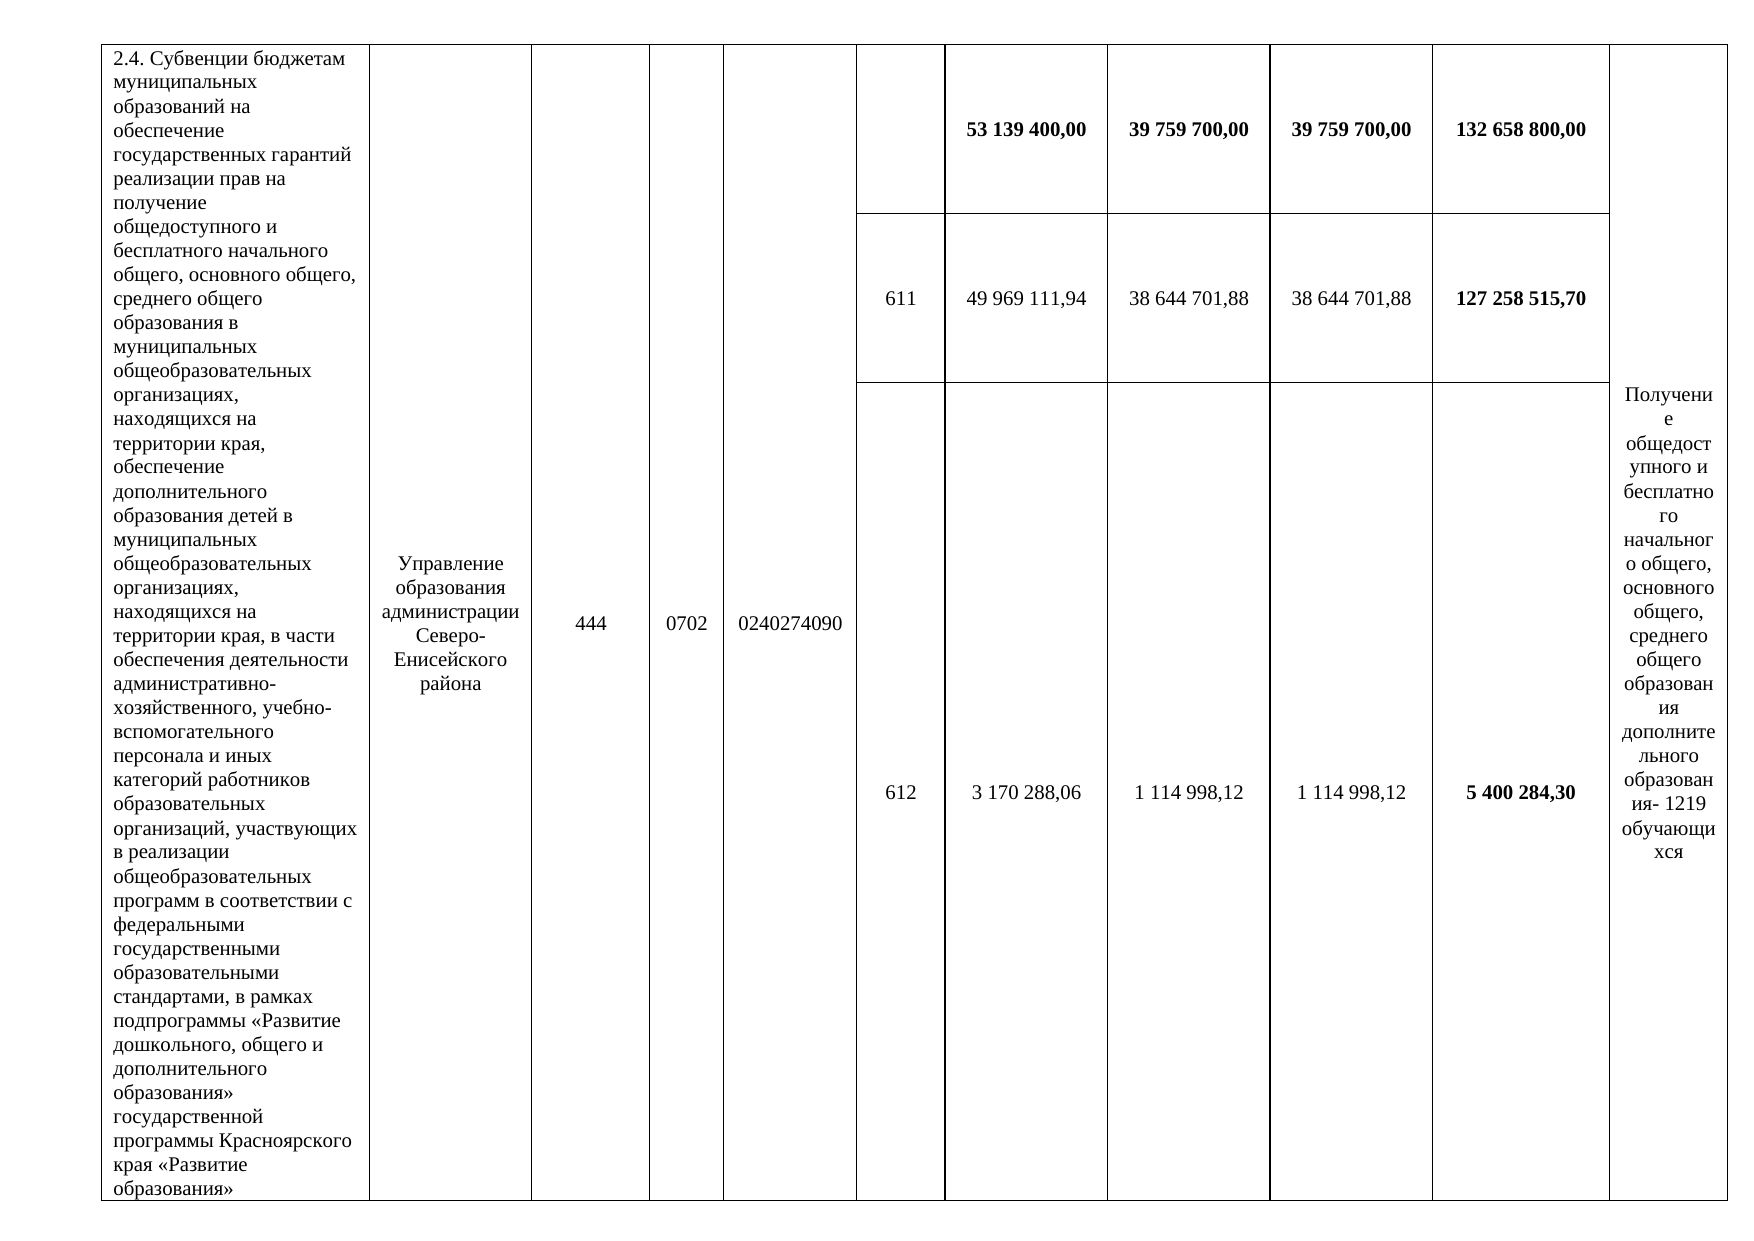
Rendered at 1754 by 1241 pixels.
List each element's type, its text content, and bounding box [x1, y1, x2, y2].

table_cell 2.4. Субвенции бюджетам муниципальных образований на обеспечение государственных гарантий реализации прав на получение общедоступного и бесплатного начального общего, основного общего, среднего общего образования в муниципальных общеобразовательных организациях, находящихся на территории края, обеспечение дополнительного образования детей в муниципальных общеобразовательных организациях, находящихся на территории края, в части обеспечения деятельности административно-хозяйственного, учебно-вспомогательного персонала и иных категорий работников образовательных организаций, участвующих в реализации общеобразовательных программ в соответствии с федеральными государственными образовательными стандартами, в рамках подпрограммы «Развитие дошкольного, общего и дополнительного образования» государственной программы Красноярского края «Развитие образования» [102, 45, 369, 1200]
table_cell 3 170 288,06 [946, 383, 1107, 1200]
table_cell 1 114 998,12 [1108, 383, 1269, 1200]
table_cell 132 658 800,00 [1433, 45, 1609, 213]
table_cell 612 [857, 383, 944, 1200]
table_cell 127 258 515,70 [1433, 214, 1609, 382]
table_cell 39 759 700,00 [1108, 45, 1269, 213]
table_cell 5 400 284,30 [1433, 383, 1609, 1200]
table_cell Получение общедоступного и бесплатного начального общего, основного общего, среднего общего образования дополнительного образования- 1219 обучающихся [1610, 45, 1727, 1200]
table_cell 38 644 701,88 [1271, 214, 1432, 382]
table_cell 39 759 700,00 [1271, 45, 1432, 213]
table_cell 444 [532, 45, 649, 1200]
table_cell 53 139 400,00 [946, 45, 1107, 213]
table_cell 1 114 998,12 [1271, 383, 1432, 1200]
table_cell 38 644 701,88 [1108, 214, 1269, 382]
table_cell 611 [857, 214, 944, 382]
table_cell 0702 [650, 45, 723, 1200]
table_cell [857, 45, 944, 213]
table_cell 49 969 111,94 [946, 214, 1107, 382]
table_cell 0240274090 [724, 45, 856, 1200]
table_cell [370, 45, 531, 1200]
